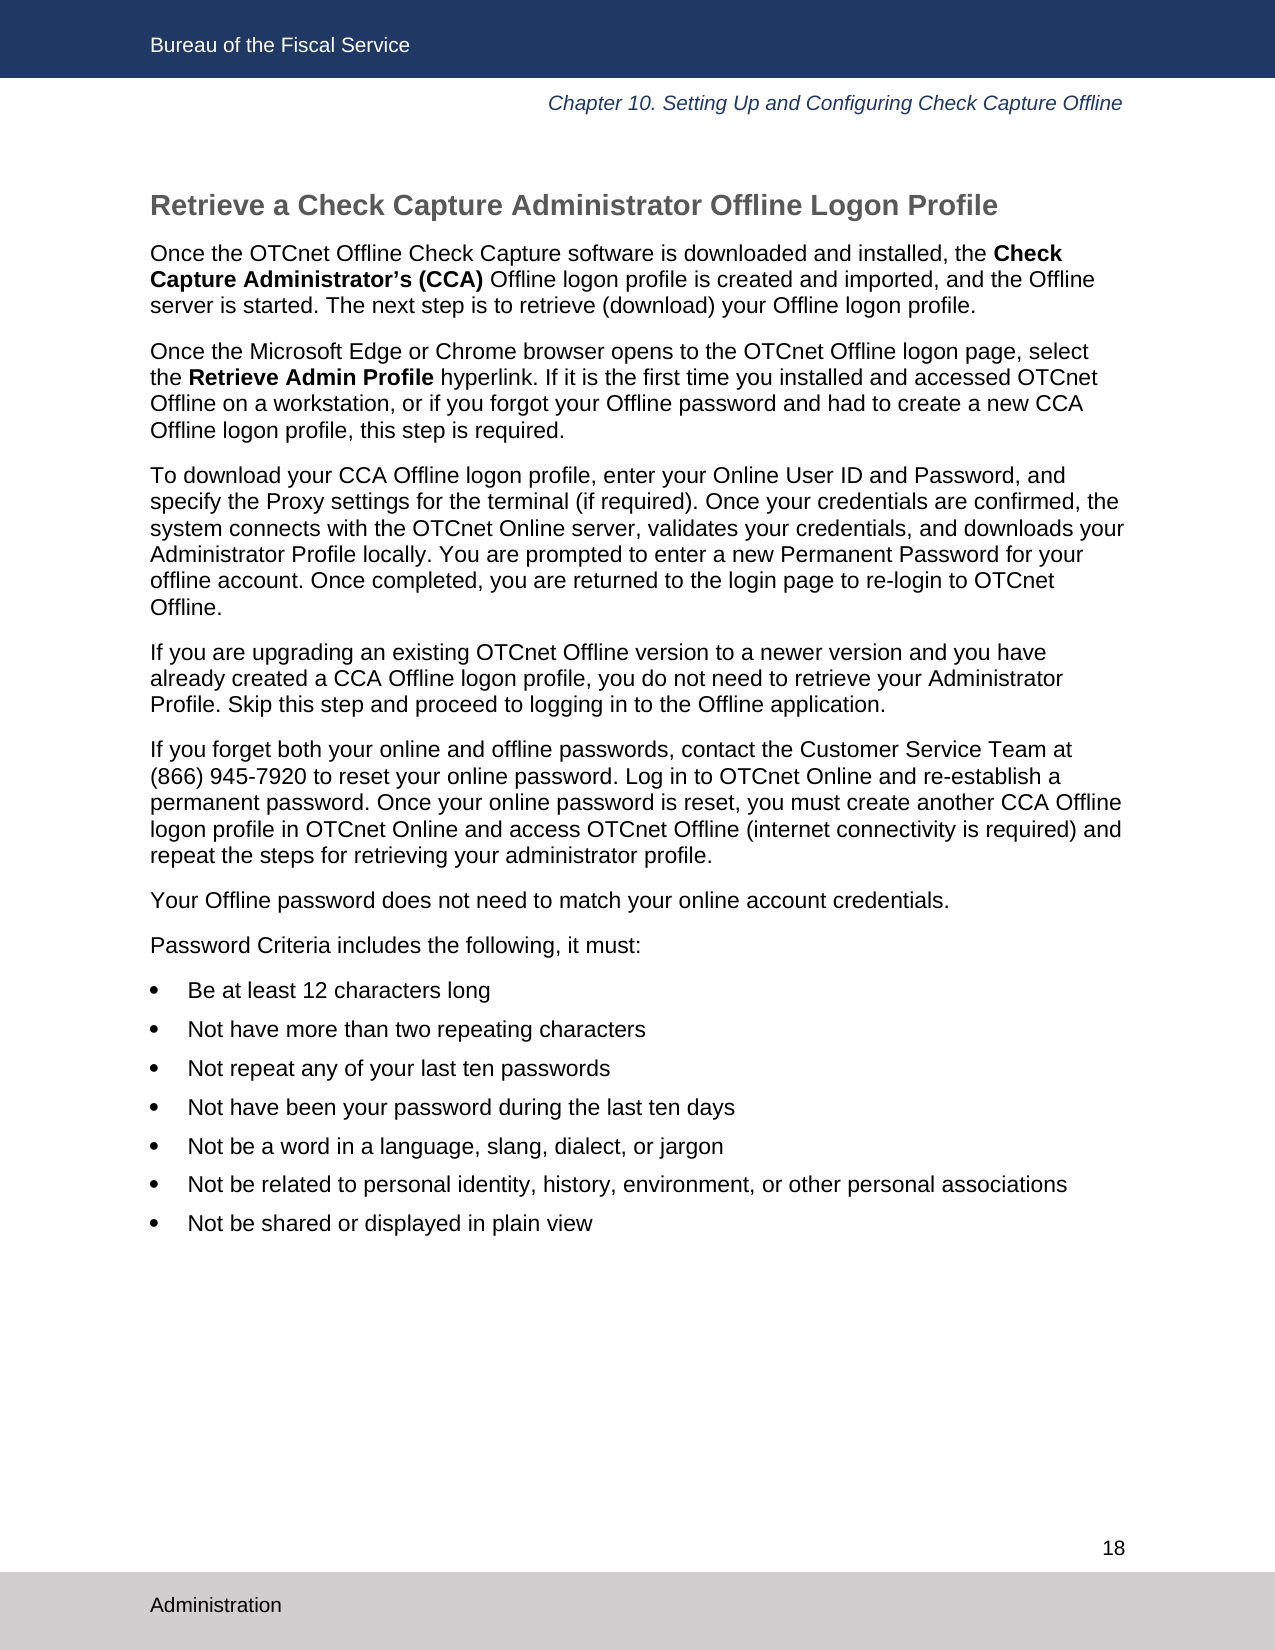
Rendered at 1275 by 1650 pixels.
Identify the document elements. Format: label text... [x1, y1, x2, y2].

text Not be shared or displayed in plain view [150, 1210, 1125, 1237]
text Be at least 12 characters long [150, 977, 1125, 1003]
subtitle Retrieve a Check Capture Administrator Offline Logon Profile [150, 187, 1125, 221]
text If you are upgrading an existing OTCnet Offline version to a newer version and you have already created a CCA Offline logon profile, you do not need to retrieve your Administrator Profile. Skip this step and proceed to logging in to the Offline application. [150, 639, 1125, 718]
text To download your CCA Offline logon profile, enter your Online User ID and Password, and specify the Proxy settings for the terminal (if required). Once your credentials are confirmed, the system connects with the OTCnet Online server, validates your credentials, and downloads your Administrator Profile locally. You are prompted to enter a new Permanent Password for your offline account. Once completed, you are returned to the login page to re-login to OTCnet Offline. [150, 462, 1125, 620]
text Not have more than two repeating characters [150, 1016, 1125, 1042]
text Password Criteria includes the following, it must: [150, 932, 1125, 958]
text Not be related to personal identity, history, environment, or other personal associations [150, 1171, 1125, 1198]
text Not repeat any of your last ten passwords [150, 1055, 1125, 1081]
text Not have been your password during the last ten days [150, 1094, 1125, 1120]
text If you forget both your online and offline passwords, contact the Customer Service Team at (866) 945-7920 to reset your online password. Log in to OTCnet Online and re-establish a permanent password. Once your online password is reset, you must create another CCA Offline logon profile in OTCnet Online and access OTCnet Offline (internet connectivity is required) and repeat the steps for retrieving your administrator profile. [150, 736, 1125, 868]
text Your Offline password does not need to match your online account credentials. [150, 887, 1125, 913]
text Not be a word in a language, slang, dialect, or jargon [150, 1133, 1125, 1159]
text Once the Microsoft Edge or Chrome browser opens to the OTCnet Offline logon page, select the Retrieve Admin Profile hyperlink. If it is the first time you installed and accessed OTCnet Offline on a workstation, or if you forgot your Offline password and had to create a new CCA Offline logon profile, this step is required. [150, 338, 1125, 443]
text Once the OTCnet Offline Check Capture software is downloaded and installed, the Check Capture Administrator’s (CCA) Offline logon profile is created and imported, and the Offline server is started. The next step is to retrieve (download) your Offline logon profile. [150, 240, 1125, 319]
